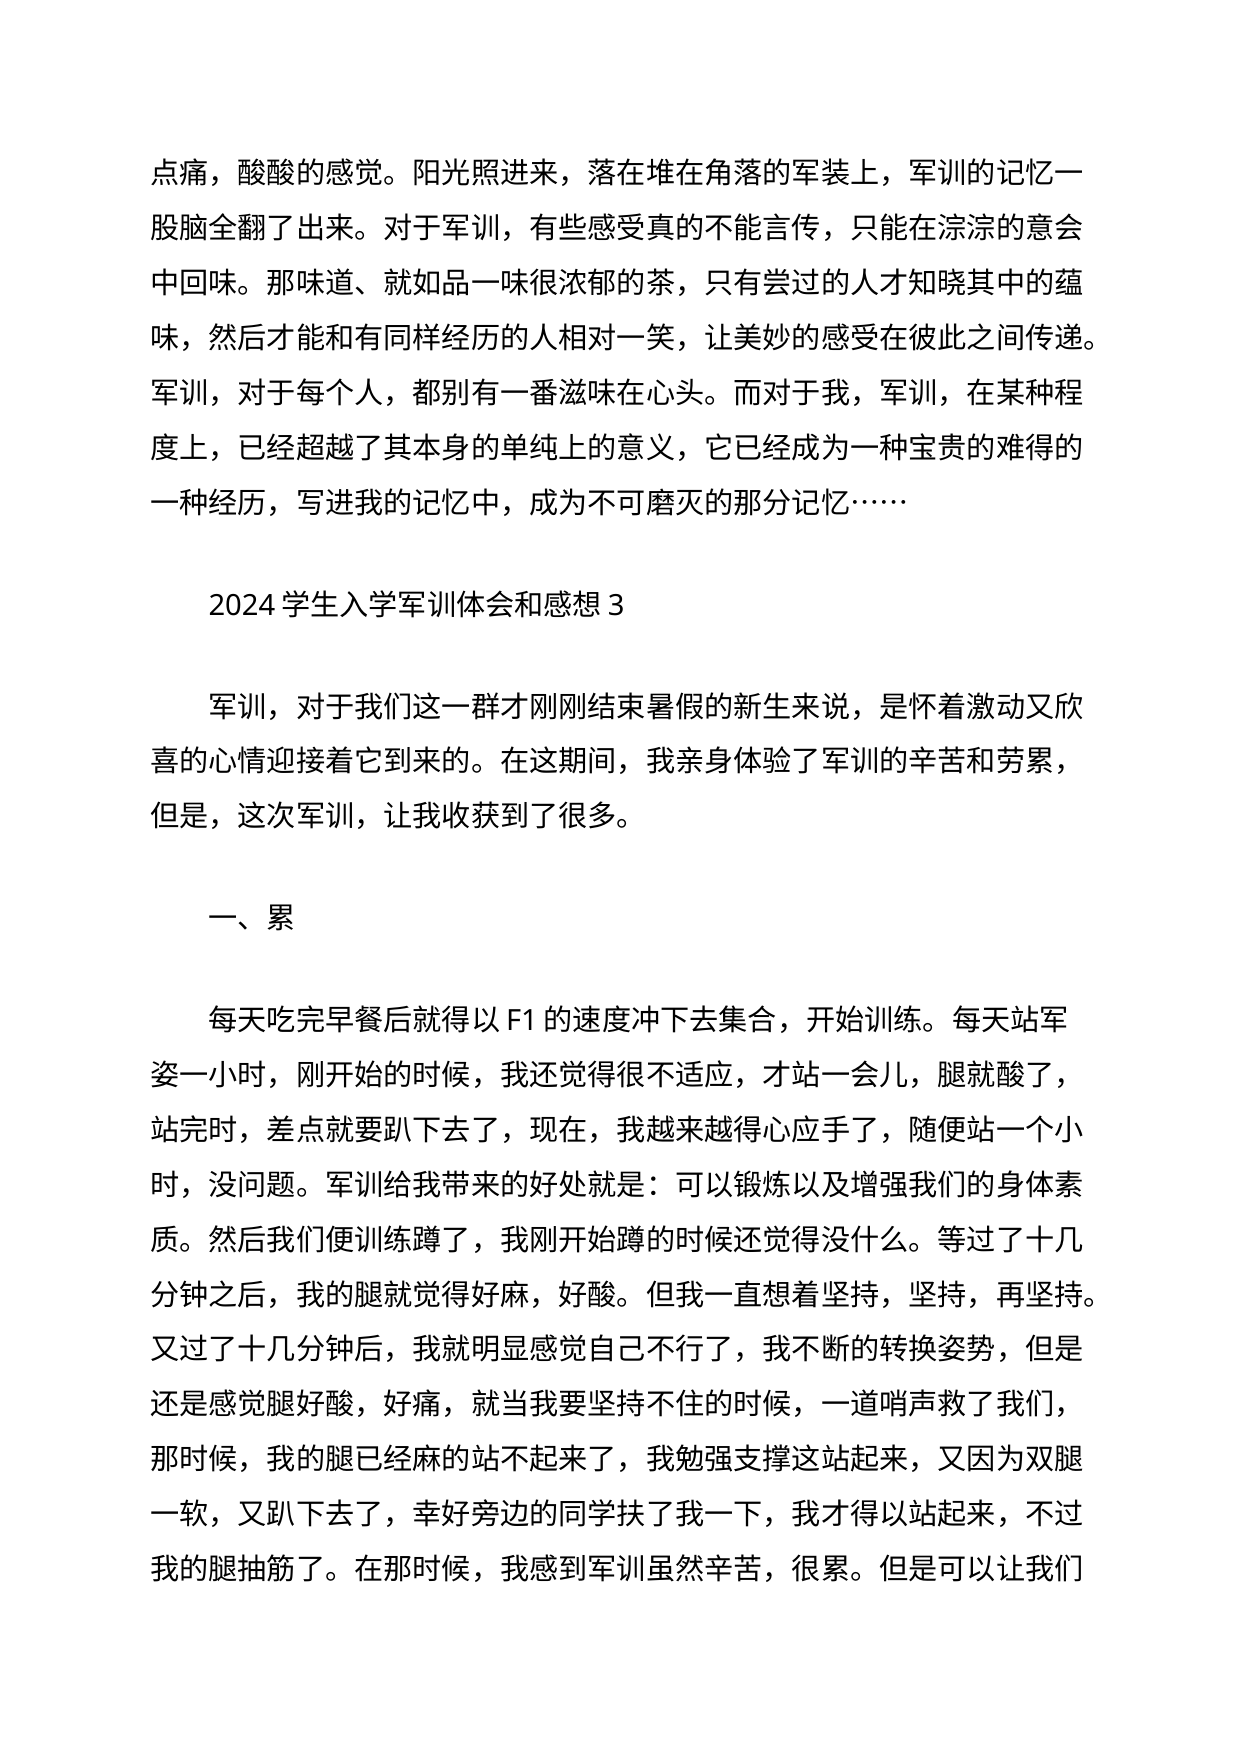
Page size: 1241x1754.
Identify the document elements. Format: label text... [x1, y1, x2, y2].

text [150, 996, 1090, 1588]
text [150, 150, 1090, 522]
text 军训，对于我们这一群才刚刚结束暑假的新生来说，是怀着激动又欣喜的心情迎接着它到来的。在这期间，我亲身体验了军训的辛苦和劳累，但是，这次军训，让我收获到了很多。 [150, 683, 1090, 835]
text 2024学生入学军训体会和感想3 [150, 581, 1090, 623]
text 一、累 [150, 895, 1090, 937]
